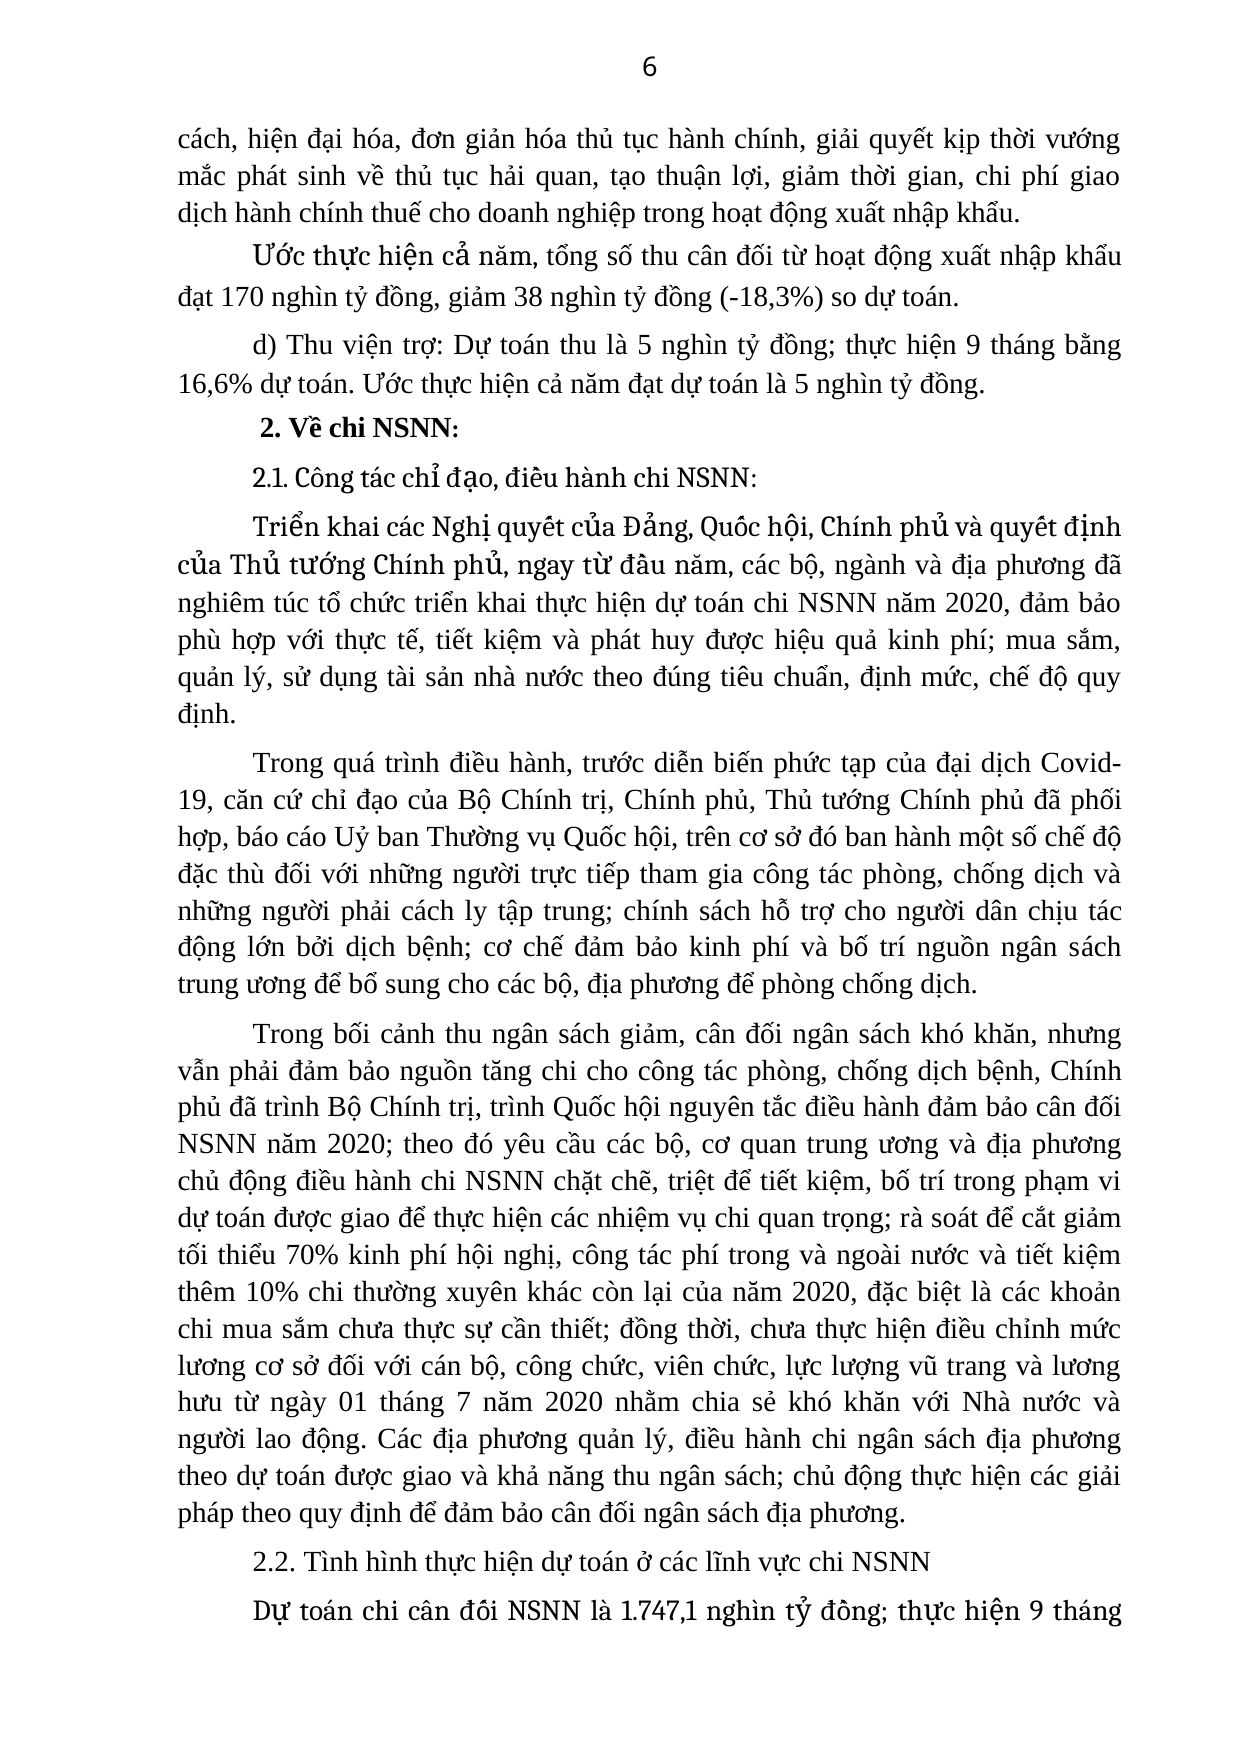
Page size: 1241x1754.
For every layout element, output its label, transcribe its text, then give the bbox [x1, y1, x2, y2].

text Triển khai các Nghị quyết của Đảng, Quốc hội, Chính phủ và quyết định của Thủ tướng Chính phủ, ngay từ đầu năm, các bộ, ngành và địa phương đã nghiêm túc tổ chức triển khai thực hiện dự toán chi NSNN năm 2020, đảm bảo phù hợp với thực tế, tiết kiệm và phát huy được hiệu quả kinh phí; mua sắm, quản lý, sử dụng tài sản nhà nước theo đúng tiêu chuẩn, định mức, chế độ quy định. [177, 510, 1122, 729]
text d) Thu viện trợ: Dự toán thu là 5 nghìn tỷ đồng; thực hiện 9 tháng bằng 16,6% dự toán. Ước thực hiện cả năm đạt dự toán là 5 nghìn tỷ đồng. [177, 327, 1122, 399]
text 2.2. Tình hình thực hiện dự toán ở các lĩnh vực chi NSNN [177, 1544, 1122, 1578]
text Trong bối cảnh thu ngân sách giảm, cân đối ngân sách khó khăn, nhưng vẫn phải đảm bảo nguồn tăng chi cho công tác phòng, chống dịch bệnh, Chính phủ đã trình Bộ Chính trị, trình Quốc hội nguyên tắc điều hành đảm bảo cân đối NSNN năm 2020; theo đó yêu cầu các bộ, cơ quan trung ương và địa phương chủ động điều hành chi NSNN chặt chẽ, triệt để tiết kiệm, bố trí trong phạm vi dự toán được giao để thực hiện các nhiệm vụ chi quan trọng; rà soát để cắt giảm tối thiểu 70% kinh phí hội nghị, công tác phí trong và ngoài nước và tiết kiệm thêm 10% chi thường xuyên khác còn lại của năm 2020, đặc biệt là các khoản chi mua sắm chưa thực sự cần thiết; đồng thời, chưa thực hiện điều chỉnh mức lương cơ sở đối với cán bộ, công chức, viên chức, lực lượng vũ trang và lương hưu từ ngày 01 tháng 7 năm 2020 nhằm chia sẻ khó khăn với Nhà nước và người lao động. Các địa phương quản lý, điều hành chi ngân sách địa phương theo dự toán được giao và khả năng thu ngân sách; chủ động thực hiện các giải pháp theo quy định để đảm bảo cân đối ngân sách địa phương. [177, 1016, 1122, 1529]
text Ước thực hiện cả năm, tổng số thu cân đối từ hoạt động xuất nhập khẩu đạt 170 nghìn tỷ đồng, giảm 38 nghìn tỷ đồng (-18,3%) so dự toán. [177, 232, 1122, 315]
text Trong quá trình điều hành, trước diễn biến phức tạp của đại dịch Covid-19, căn cứ chỉ đạo của Bộ Chính trị, Chính phủ, Thủ tướng Chính phủ đã phối hợp, báo cáo Uỷ ban Thường vụ Quốc hội, trên cơ sở đó ban hành một số chế độ đặc thù đối với những người trực tiếp tham gia công tác phòng, chống dịch và những người phải cách ly tập trung; chính sách hỗ trợ cho người dân chịu tác động lớn bởi dịch bệnh; cơ chế đảm bảo kinh phí và bố trí nguồn ngân sách trung ương để bổ sung cho các bộ, địa phương để phòng chống dịch. [177, 745, 1122, 1000]
text 2. Về chi NSNN: [177, 410, 1122, 444]
text 2.1. Công tác chỉ đạo, điều hành chi NSNN: [177, 461, 1122, 494]
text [177, 1594, 1122, 1627]
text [177, 121, 1122, 228]
